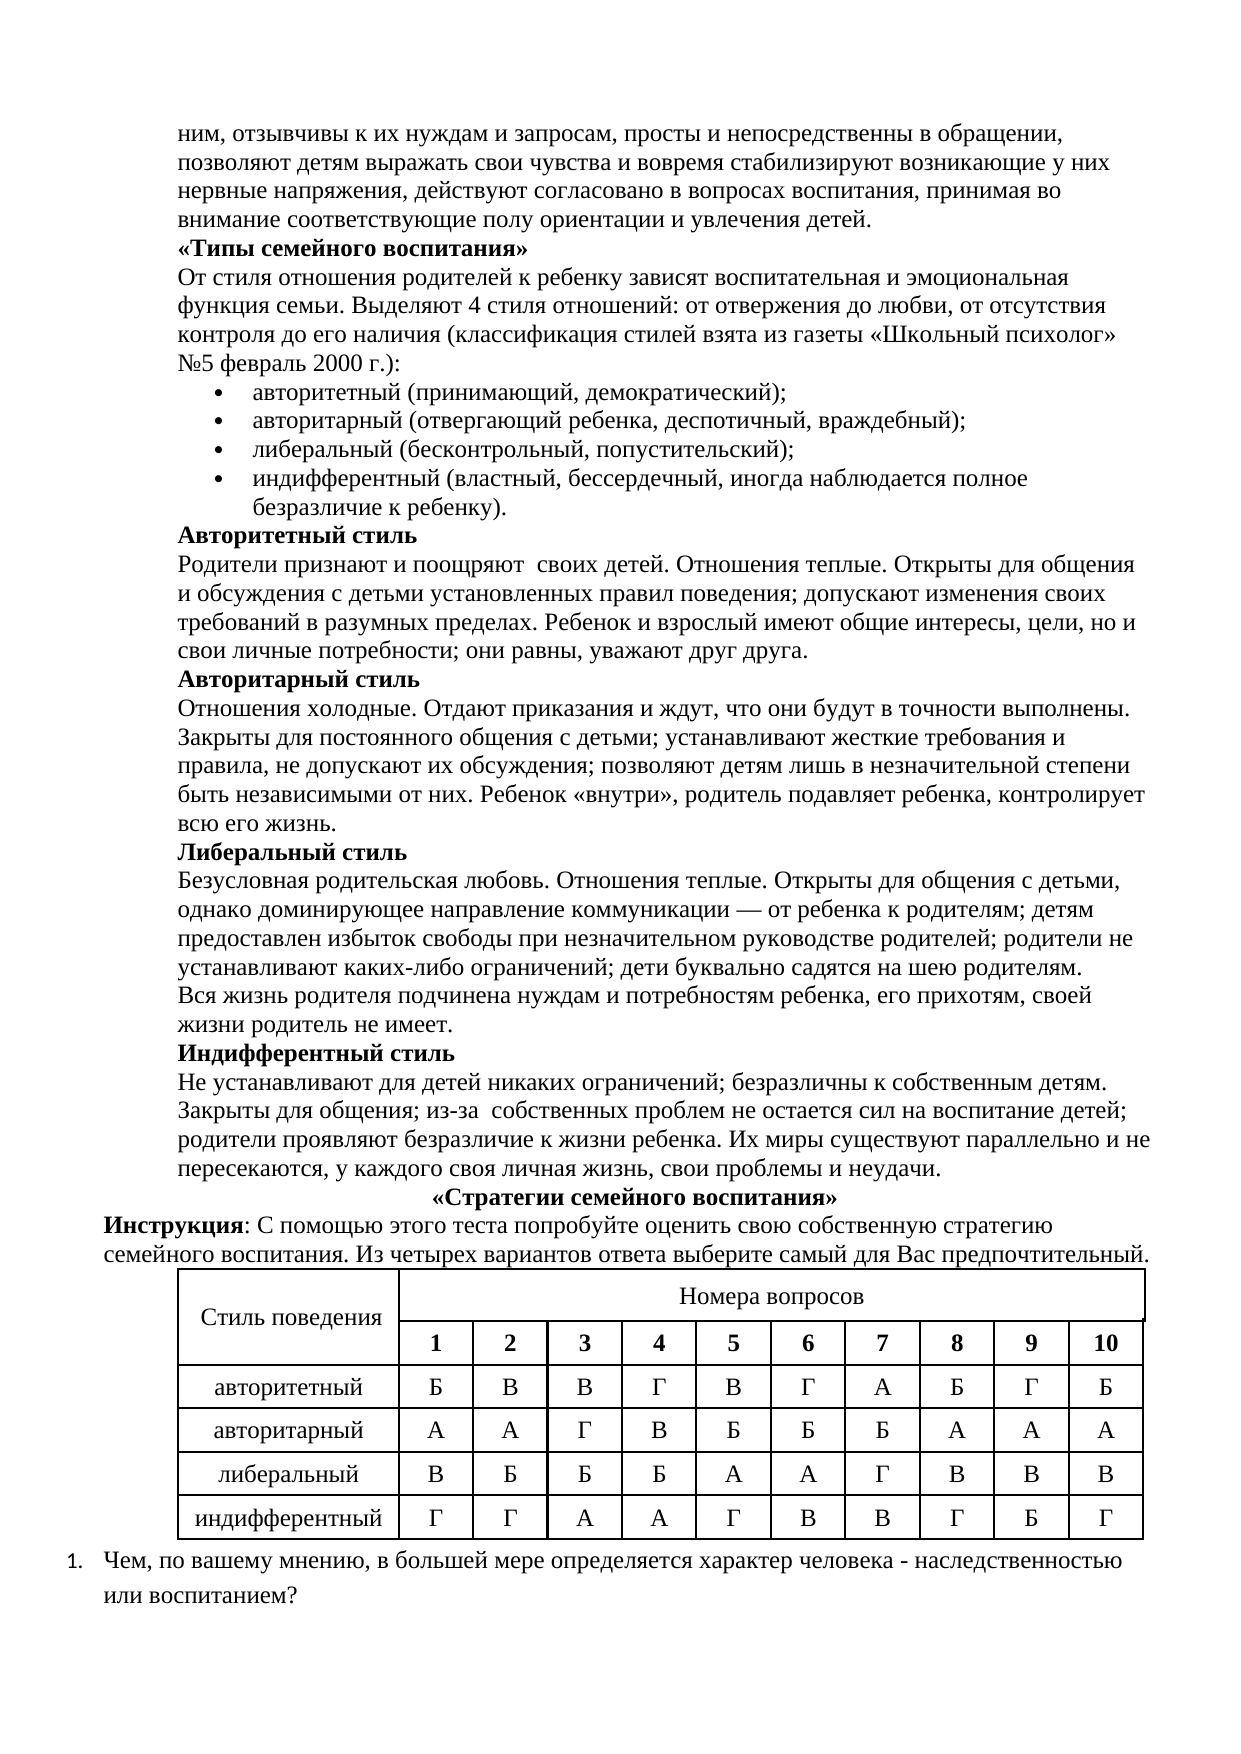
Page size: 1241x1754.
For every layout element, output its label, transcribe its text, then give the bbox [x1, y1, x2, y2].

text От стиля отношения родителей к ребенку зависят воспитательная и эмоциональная функция семьи. Выделяют 4 стиля отношений: от отвержения до любви, от отсутствия контроля до его наличия (классификация стилей взята из газеты «Школьный психолог» №5 февраль 2000 г.): [177, 262, 1152, 377]
table_cell В [474, 1366, 546, 1407]
table_cell В [995, 1453, 1068, 1494]
table_cell 8 [921, 1322, 993, 1363]
table_cell либеральный [179, 1453, 398, 1494]
table_cell Г [921, 1496, 993, 1538]
text «Стратегии семейного воспитания» [118, 1182, 1152, 1211]
table_cell А [697, 1453, 770, 1494]
text Инструкция: С помощью этого теста попробуйте оценить свою собственную стратегию семейного воспитания. Из четырех вариантов ответа выберите самый для Вас предпочтительный. [103, 1211, 1152, 1268]
list авторитетный (принимающий, демократический); [215, 377, 1152, 406]
table_cell Б [846, 1409, 919, 1451]
table_cell Б [1070, 1366, 1142, 1407]
table_header Номера вопросов [400, 1270, 1144, 1320]
text Индифферентный стиль [177, 1038, 1152, 1067]
table_cell Г [995, 1366, 1068, 1407]
table_cell Г [846, 1453, 919, 1494]
table_cell 2 [474, 1322, 546, 1363]
list либеральный (бесконтрольный, попустительский); [215, 434, 1152, 463]
table_cell А [995, 1409, 1068, 1451]
table_cell Г [400, 1496, 472, 1538]
table_cell индифферентный [179, 1496, 398, 1538]
table_cell В [772, 1496, 844, 1538]
table_cell А [846, 1366, 919, 1407]
text Родители признают и поощряют своих детей. Отношения теплые. Открыты для общения и обсуждения с детьми установленных правил поведения; допускают изменения своих требований в разумных пределах. Ребенок и взрослый имеют общие интересы, цели, но и свои личные потребности; они равны, уважают друг друга. [177, 549, 1152, 664]
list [66, 1540, 1152, 1608]
table_cell В [549, 1366, 621, 1407]
text Не устанавливают для детей никаких ограничений; безразличны к собственным детям. Закрыты для общения; из-за собственных проблем не остается сил на воспитание детей; родители проявляют безразличие к жизни ребенка. Их миры существуют параллельно и не пересекаются, у каждого своя личная жизнь, свои проблемы и неудачи. [177, 1067, 1152, 1182]
table_cell Г [697, 1496, 770, 1538]
table_cell 9 [995, 1322, 1068, 1363]
table_cell Б [921, 1366, 993, 1407]
table_cell А [921, 1409, 993, 1451]
table_cell Г [474, 1496, 546, 1538]
table_cell А [400, 1409, 472, 1451]
table_cell Г [623, 1366, 695, 1407]
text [177, 118, 1152, 233]
table_cell авторитетный [179, 1366, 398, 1407]
table_cell В [1070, 1453, 1142, 1494]
table_cell Б [400, 1366, 472, 1407]
table_cell А [549, 1496, 621, 1538]
text «Типы семейного воспитания» [177, 233, 1152, 262]
table_cell 3 [549, 1322, 621, 1363]
table_cell 5 [697, 1322, 770, 1363]
text Либеральный стиль [177, 837, 1152, 866]
table_cell Б [623, 1453, 695, 1494]
table_cell В [921, 1453, 993, 1494]
table_cell В [697, 1366, 770, 1407]
table_cell А [772, 1453, 844, 1494]
table_cell В [846, 1496, 919, 1538]
table_cell А [474, 1409, 546, 1451]
table_cell 10 [1070, 1322, 1142, 1363]
table_cell авторитарный [179, 1409, 398, 1451]
table_cell Б [697, 1409, 770, 1451]
table_cell Г [772, 1366, 844, 1407]
list индифферентный (властный, бессердечный, иногда наблюдается полное безразличие к ребенку). [215, 463, 1152, 521]
table_cell Г [549, 1409, 621, 1451]
text Безусловная родительская любовь. Отношения теплые. Открыты для общения с детьми, однако доминирующее направление коммуникации — от ребенка к родителям; детям предоставлен избыток свободы при незначительном руководстве родителей; родители не устанавливают каких-либо ограничений; дети буквально садятся на шею родителям. [177, 866, 1152, 981]
table_header Стиль поведения [179, 1270, 398, 1363]
table_cell Б [772, 1409, 844, 1451]
text Вся жизнь родителя подчинена нуждам и потребностям ребенка, его прихотям, своей жизни родитель не имеет. [177, 981, 1152, 1038]
table_cell Б [995, 1496, 1068, 1538]
table_cell Б [549, 1453, 621, 1494]
table_cell 7 [846, 1322, 919, 1363]
table_cell 6 [772, 1322, 844, 1363]
table_cell Г [1070, 1496, 1142, 1538]
text Авторитетный стиль [177, 521, 1152, 549]
table_cell 4 [623, 1322, 695, 1363]
text Отношения холодные. Отдают приказания и ждут, что они будут в точности выполнены. Закрыты для постоянного общения с детьми; устанавливают жесткие требования и правила, не допускают их обсуждения; позволяют детям лишь в незначительной степени быть независимыми от них. Ребенок «внутри», родитель подавляет ребенка, контролирует всю его жизнь. [177, 693, 1152, 837]
table_cell Б [474, 1453, 546, 1494]
list авторитарный (отвергающий ребенка, деспотичный, враждебный); [215, 406, 1152, 434]
table_cell 1 [400, 1322, 472, 1363]
text Авторитарный стиль [177, 664, 1152, 693]
table_cell В [623, 1409, 695, 1451]
table_cell А [623, 1496, 695, 1538]
table_cell В [400, 1453, 472, 1494]
table_cell А [1070, 1409, 1142, 1451]
